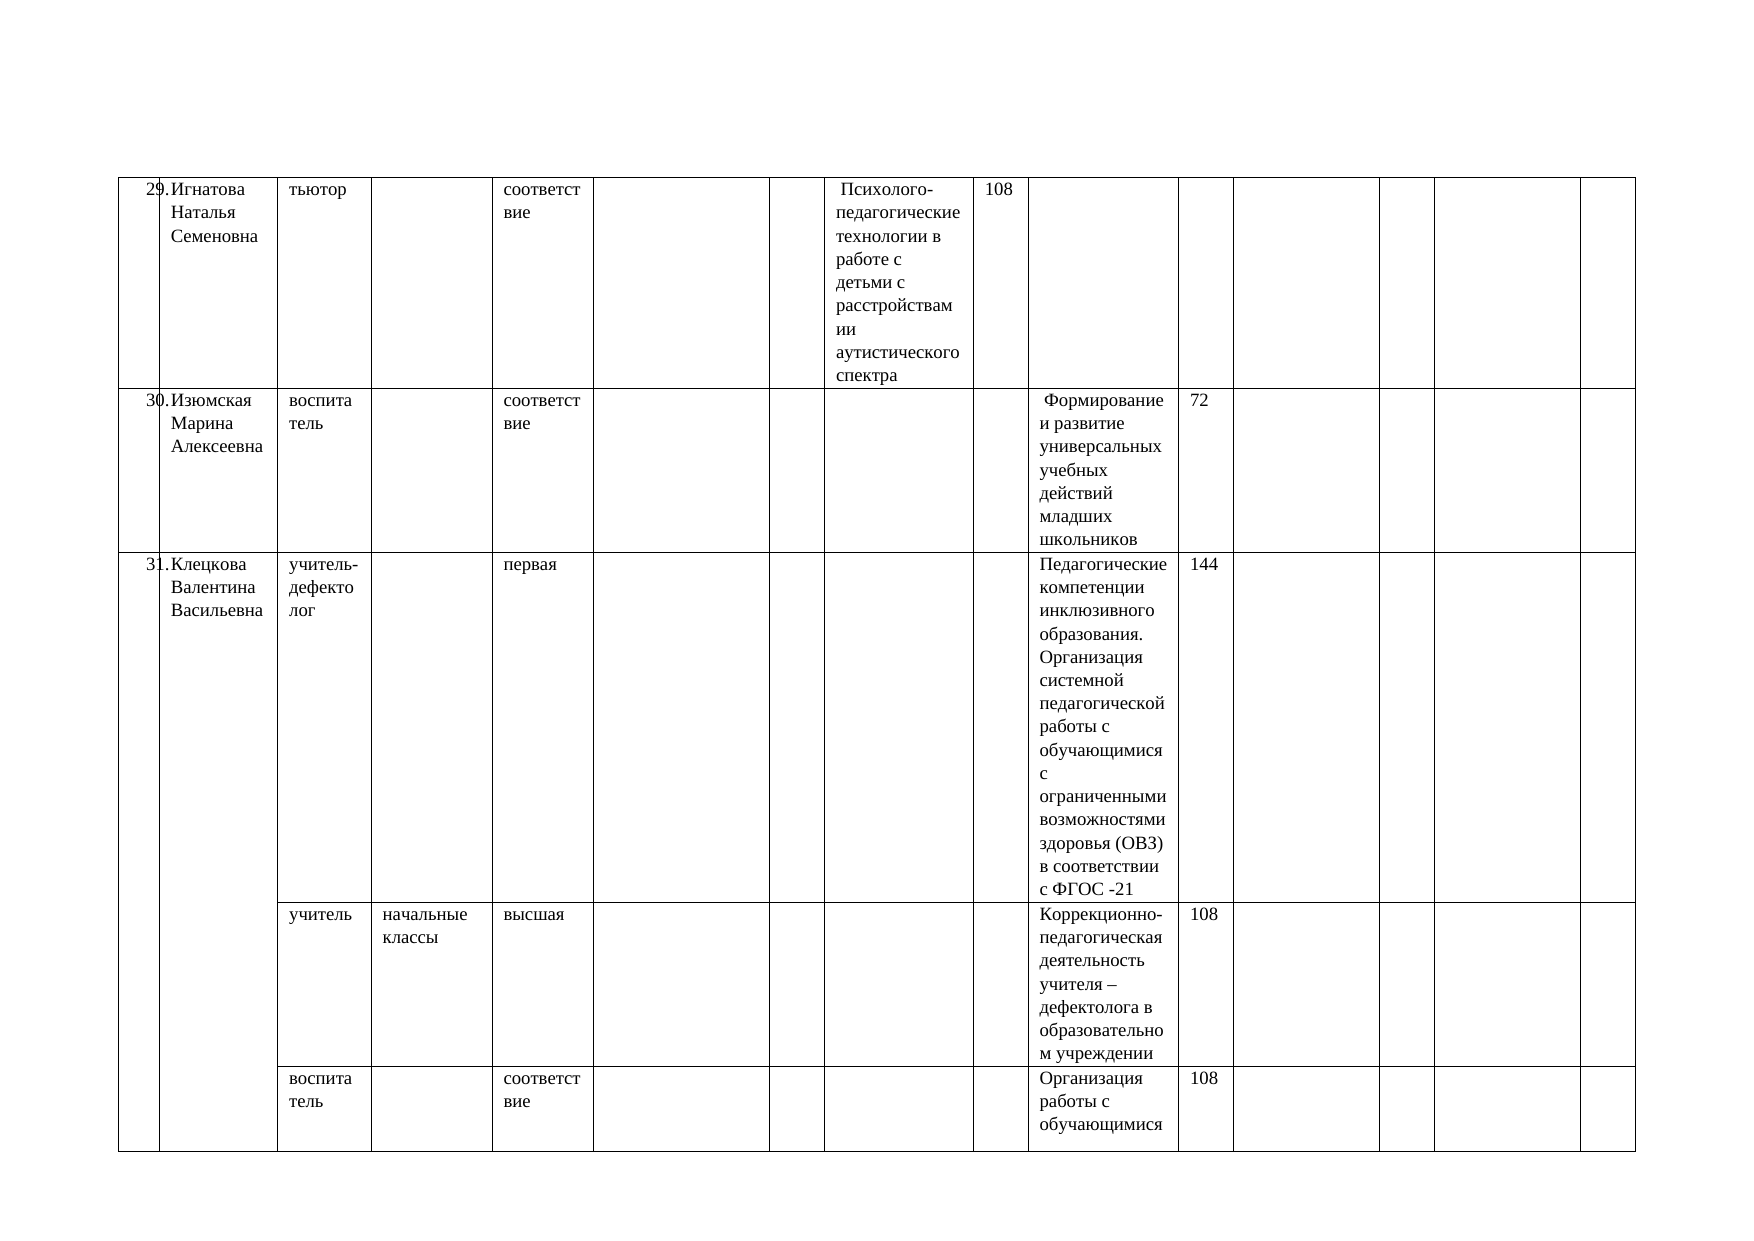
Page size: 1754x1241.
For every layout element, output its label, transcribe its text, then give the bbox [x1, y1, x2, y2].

table_cell [1581, 178, 1635, 388]
table_cell [974, 389, 1028, 552]
table_cell [372, 389, 492, 552]
table_cell [1380, 1067, 1434, 1151]
table_cell тьютор [278, 178, 371, 388]
table_cell воспитатель [278, 389, 371, 552]
table_cell [1234, 1067, 1379, 1151]
table_cell соответствие [493, 389, 593, 552]
table_cell [770, 1067, 824, 1151]
table_cell [1380, 178, 1434, 388]
table_cell [1435, 178, 1580, 388]
table_cell [119, 553, 159, 1151]
table_cell [594, 389, 769, 552]
table_cell учитель-дефектолог [278, 553, 371, 902]
table_cell [594, 178, 769, 388]
table_cell [372, 553, 492, 902]
table_cell [770, 553, 824, 902]
table_cell [825, 903, 973, 1066]
table_cell [372, 178, 492, 388]
table_cell [825, 1067, 973, 1151]
table_cell [119, 389, 159, 552]
table_cell [1581, 389, 1635, 552]
table_cell [1380, 389, 1434, 552]
table_cell [825, 389, 973, 552]
table_cell 108 [974, 178, 1028, 388]
table_cell [1435, 553, 1580, 902]
table_cell [1435, 389, 1580, 552]
table_cell [372, 1067, 492, 1151]
table_cell соответствие [493, 1067, 593, 1151]
table_cell Игнатова Наталья Семеновна [160, 178, 277, 388]
table_cell Формирование и развитие универсальных учебных действий младших школьников [1029, 389, 1178, 552]
table_cell 144 [1179, 553, 1233, 902]
table_cell [770, 178, 824, 388]
table_cell учитель [278, 903, 371, 1066]
table_cell 108 [1179, 903, 1233, 1066]
table_cell [1234, 553, 1379, 902]
table_cell [1435, 1067, 1580, 1151]
table_cell [594, 903, 769, 1066]
table_cell [594, 1067, 769, 1151]
table_cell [1380, 553, 1434, 902]
table_cell [594, 553, 769, 902]
table_cell [1581, 1067, 1635, 1151]
table_cell [770, 903, 824, 1066]
table_cell [974, 903, 1028, 1066]
table_cell [1380, 903, 1434, 1066]
table_cell первая [493, 553, 593, 902]
table_cell [974, 1067, 1028, 1151]
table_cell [1029, 1067, 1178, 1151]
table_cell Педагогические компетенции инклюзивного образования. Организация системной педагогической работы с обучающимися с ограниченными возможностями здоровья (ОВЗ) в соответствии с ФГОС -21 [1029, 553, 1178, 902]
table_cell [1234, 178, 1379, 388]
table_cell воспитатель [278, 1067, 371, 1151]
table_cell [1234, 903, 1379, 1066]
table_cell 108 [1179, 1067, 1233, 1151]
table_cell [119, 178, 159, 388]
table_cell [974, 553, 1028, 902]
table_cell [770, 389, 824, 552]
table_cell [1435, 903, 1580, 1066]
table_cell Психолого-педагогические технологии в работе с детьми с расстройствамии аутистического спектра [825, 178, 973, 388]
table_cell Коррекционно-педагогическая деятельность учителя – дефектолога в образовательном учреждении [1029, 903, 1178, 1066]
table_cell [1234, 389, 1379, 552]
table_cell соответствие [493, 178, 593, 388]
table_cell Изюмская Марина Алексеевна [160, 389, 277, 552]
table_cell начальные классы [372, 903, 492, 1066]
table_cell [1581, 553, 1635, 902]
table_cell 72 [1179, 389, 1233, 552]
table_cell [1581, 903, 1635, 1066]
table_cell Клецкова Валентина Васильевна [160, 553, 277, 1151]
table_cell [1179, 178, 1233, 388]
table_cell [1029, 178, 1178, 388]
table_cell высшая [493, 903, 593, 1066]
table_cell [825, 553, 973, 902]
